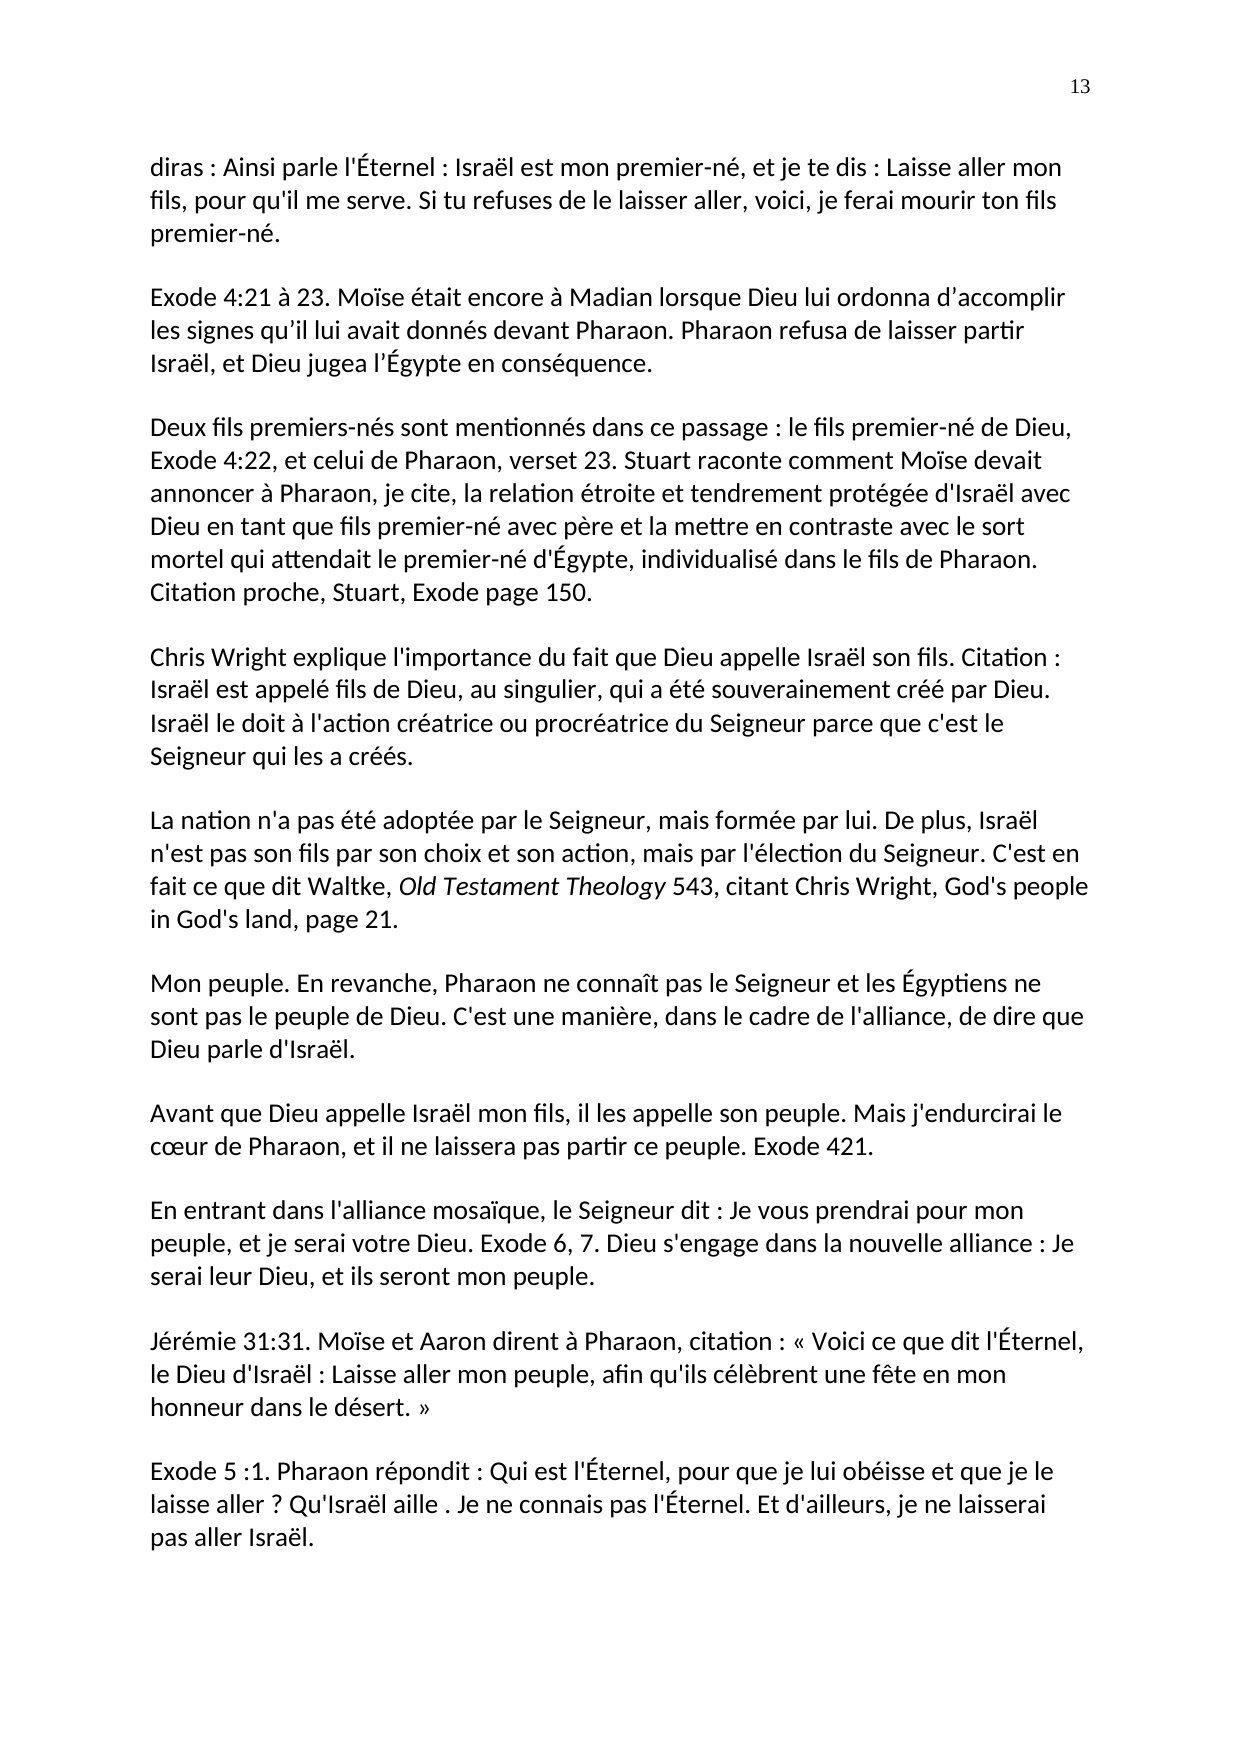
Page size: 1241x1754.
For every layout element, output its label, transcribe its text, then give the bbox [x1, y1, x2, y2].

text Deux fils premiers-nés sont mentionnés dans ce passage : le fils premier-né de Dieu, Exode 4:22, et celui de Pharaon, verset 23. Stuart raconte comment Moïse devait annoncer à Pharaon, je cite, la relation étroite et tendrement protégée d'Israël avec Dieu en tant que fils premier-né avec père et la mettre en contraste avec le sort mortel qui attendait le premier-né d'Égypte, individualisé dans le fils de Pharaon. Citation proche, Stuart, Exode page 150. [150, 410, 1090, 608]
text Avant que Dieu appelle Israël mon fils, il les appelle son peuple. Mais j'endurcirai le cœur de Pharaon, et il ne laissera pas partir ce peuple. Exode 421. [150, 1096, 1090, 1162]
text La nation n'a pas été adoptée par le Seigneur, mais formée par lui. De plus, Israël n'est pas son fils par son choix et son action, mais par l'élection du Seigneur. C'est en fait ce que dit Waltke, Old Testament Theology 543, citant Chris Wright, God's people in God's land, page 21. [150, 803, 1090, 935]
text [150, 150, 1090, 249]
text Jérémie 31:31. Moïse et Aaron dirent à Pharaon, citation : « Voici ce que dit l'Éternel, le Dieu d'Israël : Laisse aller mon peuple, afin qu'ils célèbrent une fête en mon honneur dans le désert. » [150, 1324, 1090, 1423]
text Exode 4:21 à 23. Moïse était encore à Madian lorsque Dieu lui ordonna d’accomplir les signes qu’il lui avait donnés devant Pharaon. Pharaon refusa de laisser partir Israël, et Dieu jugea l’Égypte en conséquence. [150, 280, 1090, 379]
text Exode 5 :1. Pharaon répondit : Qui est l'Éternel, pour que je lui obéisse et que je le laisse aller ? Qu'Israël aille . Je ne connais pas l'Éternel. Et d'ailleurs, je ne laisserai pas aller Israël. [150, 1454, 1090, 1553]
text Chris Wright explique l'importance du fait que Dieu appelle Israël son fils. Citation : Israël est appelé fils de Dieu, au singulier, qui a été souverainement créé par Dieu. Israël le doit à l'action créatrice ou procréatrice du Seigneur parce que c'est le Seigneur qui les a créés. [150, 640, 1090, 772]
text Mon peuple. En revanche, Pharaon ne connaît pas le Seigneur et les Égyptiens ne sont pas le peuple de Dieu. C'est une manière, dans le cadre de l'alliance, de dire que Dieu parle d'Israël. [150, 966, 1090, 1065]
text En entrant dans l'alliance mosaïque, le Seigneur dit : Je vous prendrai pour mon peuple, et je serai votre Dieu. Exode 6, 7. Dieu s'engage dans la nouvelle alliance : Je serai leur Dieu, et ils seront mon peuple. [150, 1193, 1090, 1293]
